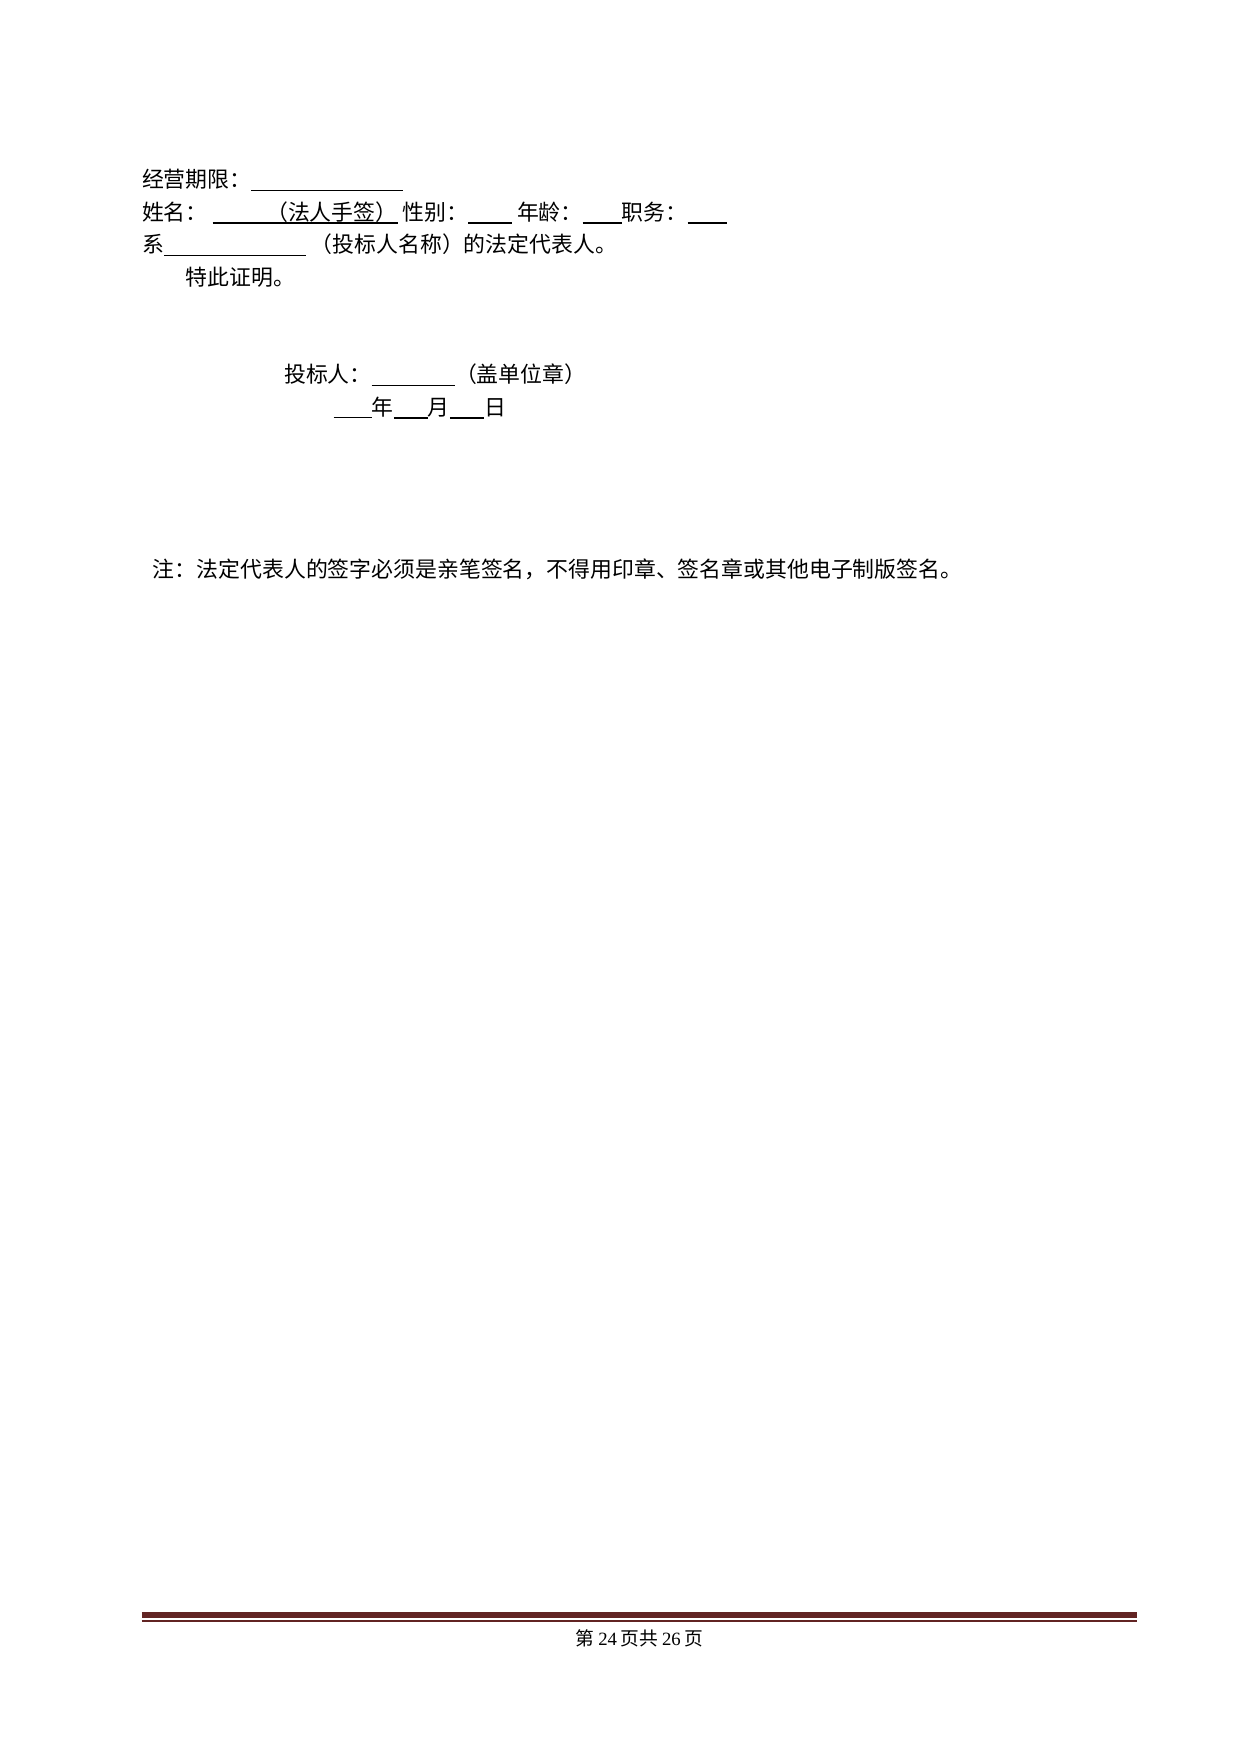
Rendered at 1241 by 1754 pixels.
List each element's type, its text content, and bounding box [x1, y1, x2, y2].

text 系 （投标人名称）的法定代表人。 [142, 227, 1137, 259]
text 经营期限： [142, 162, 1137, 194]
text 特此证明。 [142, 259, 1137, 292]
text 注：法定代表人的签字必须是亲笔签名，不得用印章、签名章或其他电子制版签名。 [142, 552, 1137, 584]
text 姓名： （法人手签） 性别： 年龄： 职务： [142, 194, 1137, 227]
text 年 月 日 [142, 389, 1137, 422]
text 投标人： （盖单位章） [142, 357, 1137, 389]
